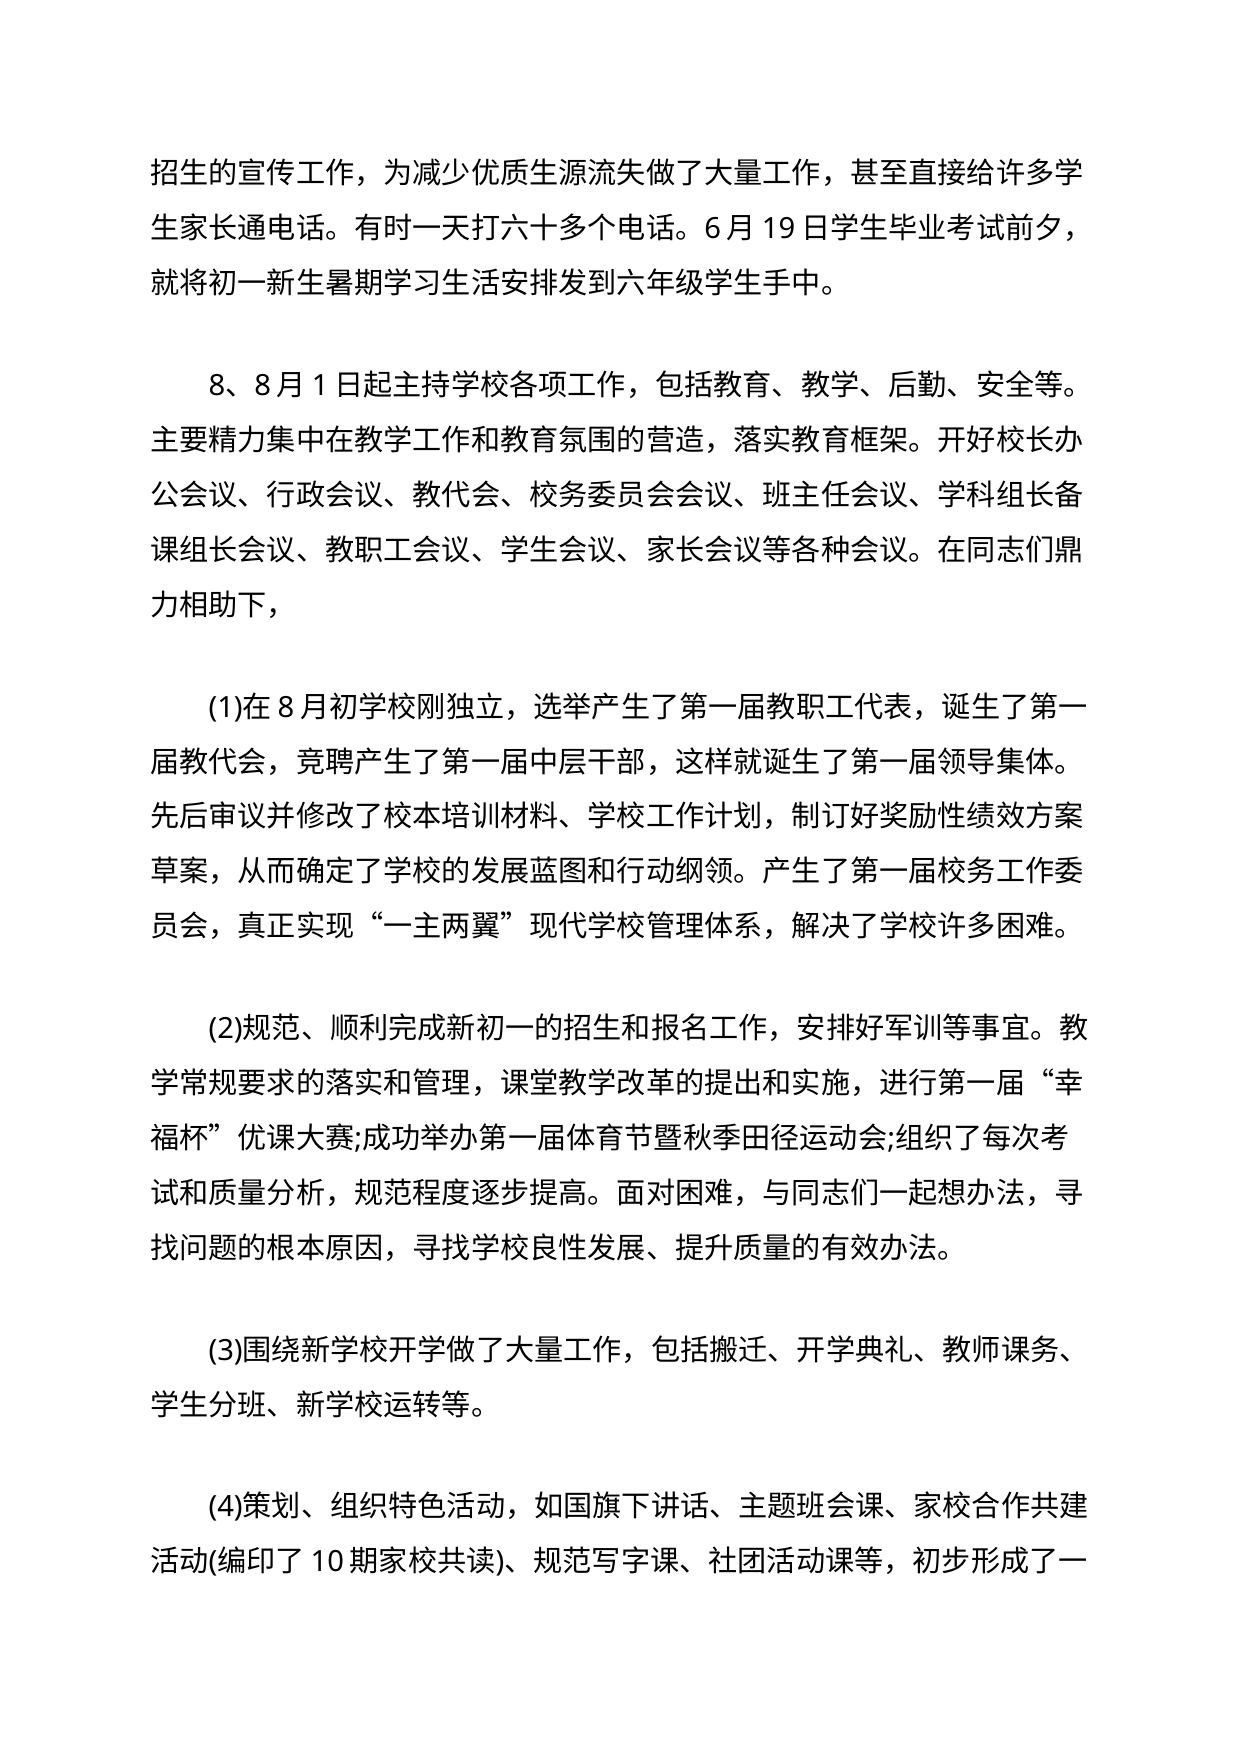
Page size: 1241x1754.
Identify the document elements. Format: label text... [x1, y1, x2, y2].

text (3)围绕新学校开学做了大量工作，包括搬迁、开学典礼、教师课务、学生分班、新学校运转等。 [150, 1326, 1090, 1423]
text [150, 150, 1090, 302]
text 8、8月1日起主持学校各项工作，包括教育、教学、后勤、安全等。主要精力集中在教学工作和教育氛围的营造，落实教育框架。开好校长办公会议、行政会议、教代会、校务委员会会议、班主任会议、学科组长备课组长会议、教职工会议、学生会议、家长会议等各种会议。在同志们鼎力相助下， [150, 362, 1090, 624]
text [150, 1483, 1090, 1580]
text (2)规范、顺利完成新初一的招生和报名工作，安排好军训等事宜。教学常规要求的落实和管理，课堂教学改革的提出和实施，进行第一届“幸福杯”优课大赛;成功举办第一届体育节暨秋季田径运动会;组织了每次考试和质量分析，规范程度逐步提高。面对困难，与同志们一起想办法，寻找问题的根本原因，寻找学校良性发展、提升质量的有效办法。 [150, 1004, 1090, 1267]
text (1)在8月初学校刚独立，选举产生了第一届教职工代表，诞生了第一届教代会，竞聘产生了第一届中层干部，这样就诞生了第一届领导集体。先后审议并修改了校本培训材料、学校工作计划，制订好奖励性绩效方案草案，从而确定了学校的发展蓝图和行动纲领。产生了第一届校务工作委员会，真正实现“一主两翼”现代学校管理体系，解决了学校许多困难。 [150, 683, 1090, 945]
